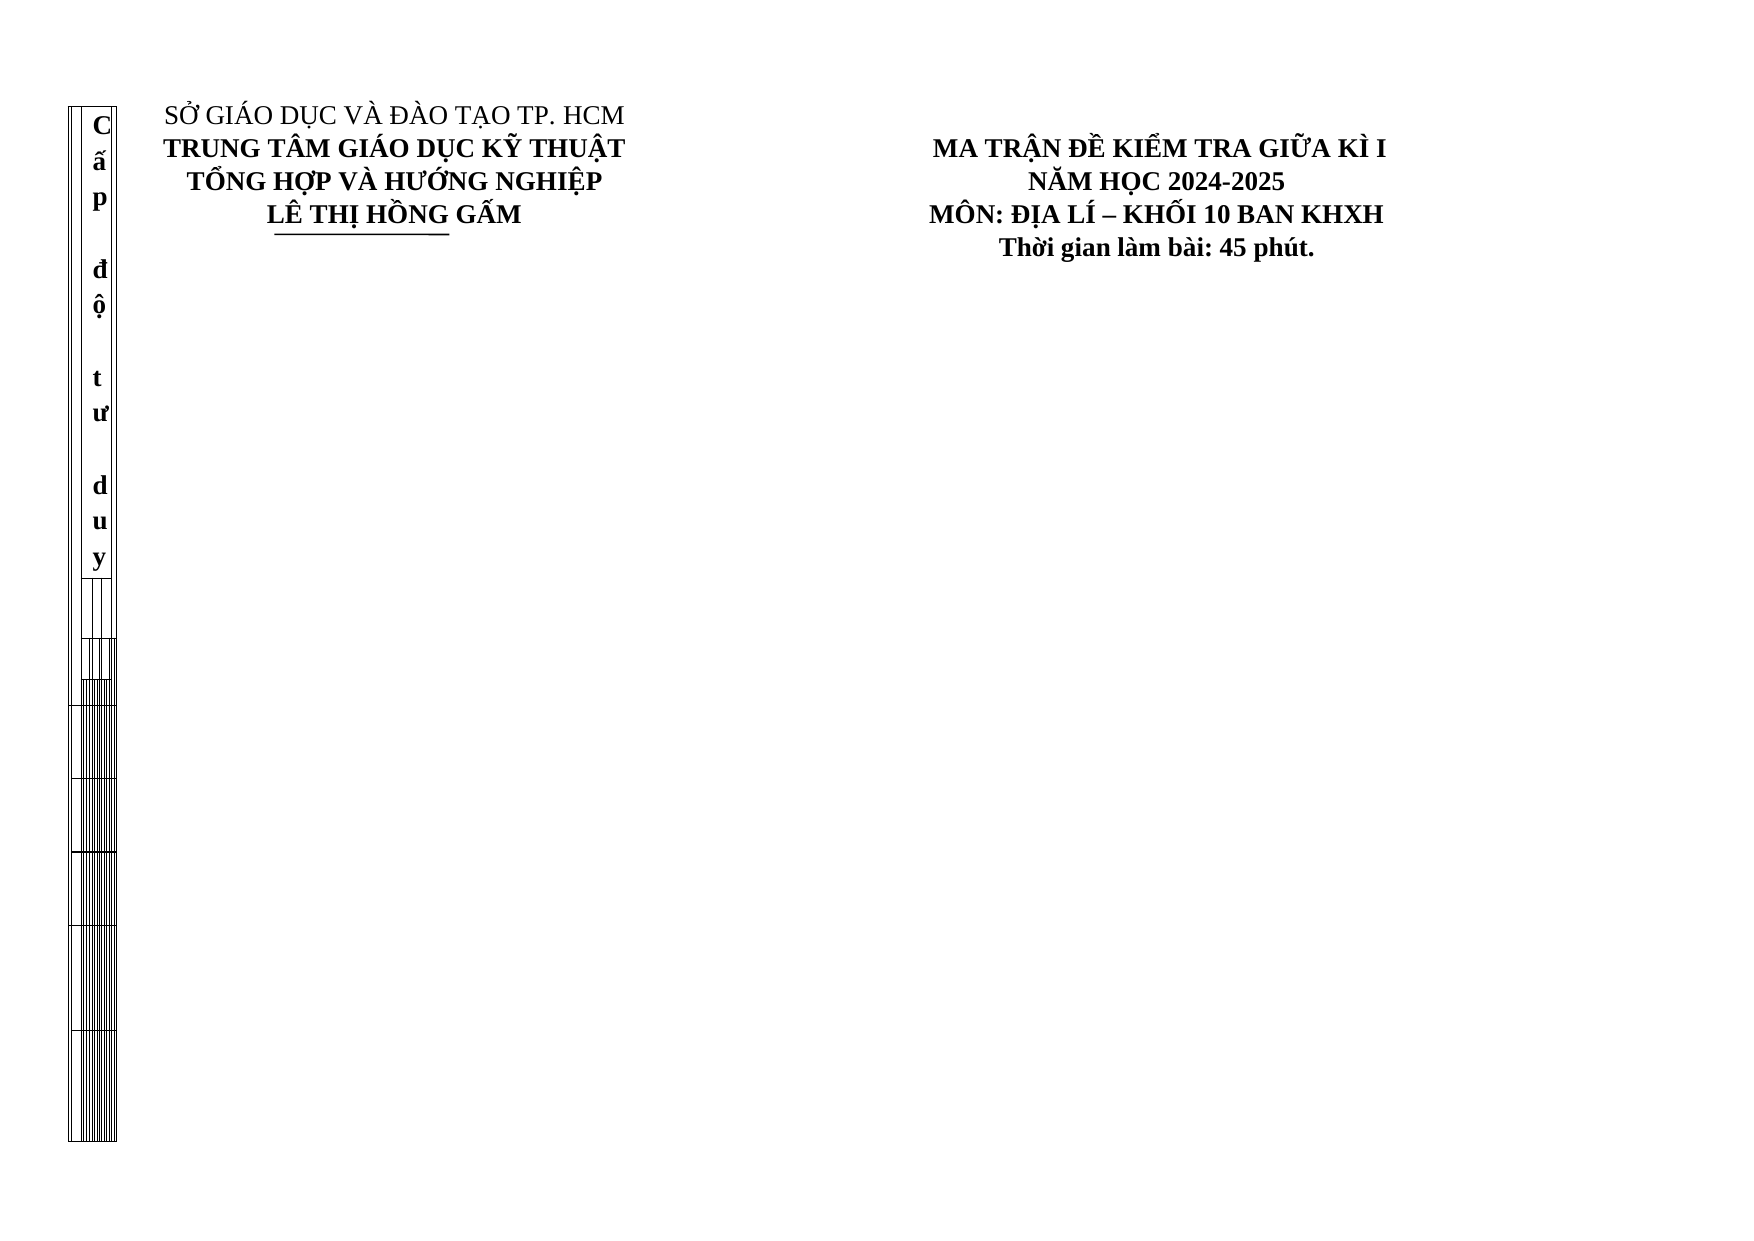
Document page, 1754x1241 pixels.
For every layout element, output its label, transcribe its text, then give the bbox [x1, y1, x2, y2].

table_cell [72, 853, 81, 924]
table_header MA TRẬN ĐỀ KIỂM TRA GIỮA KÌ I NĂM HỌC 2024-2025 MÔN: ĐỊA LÍ – KHỐI 10 BAN KHXH Thời gian làm bài: 45 phút. [660, 99, 1660, 329]
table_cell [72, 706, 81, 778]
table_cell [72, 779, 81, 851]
table_header SỞ GIÁO DỤC VÀ ĐÀO TẠO TP. HCM TRUNG TÂM GIÁO DỤC KỸ THUẬT TỔNG HỢP VÀ HƯỚNG NGHIỆP LÊ THỊ HỒNG GẤM [135, 99, 660, 329]
table_header Cấp độ tư duy [82, 107, 111, 577]
